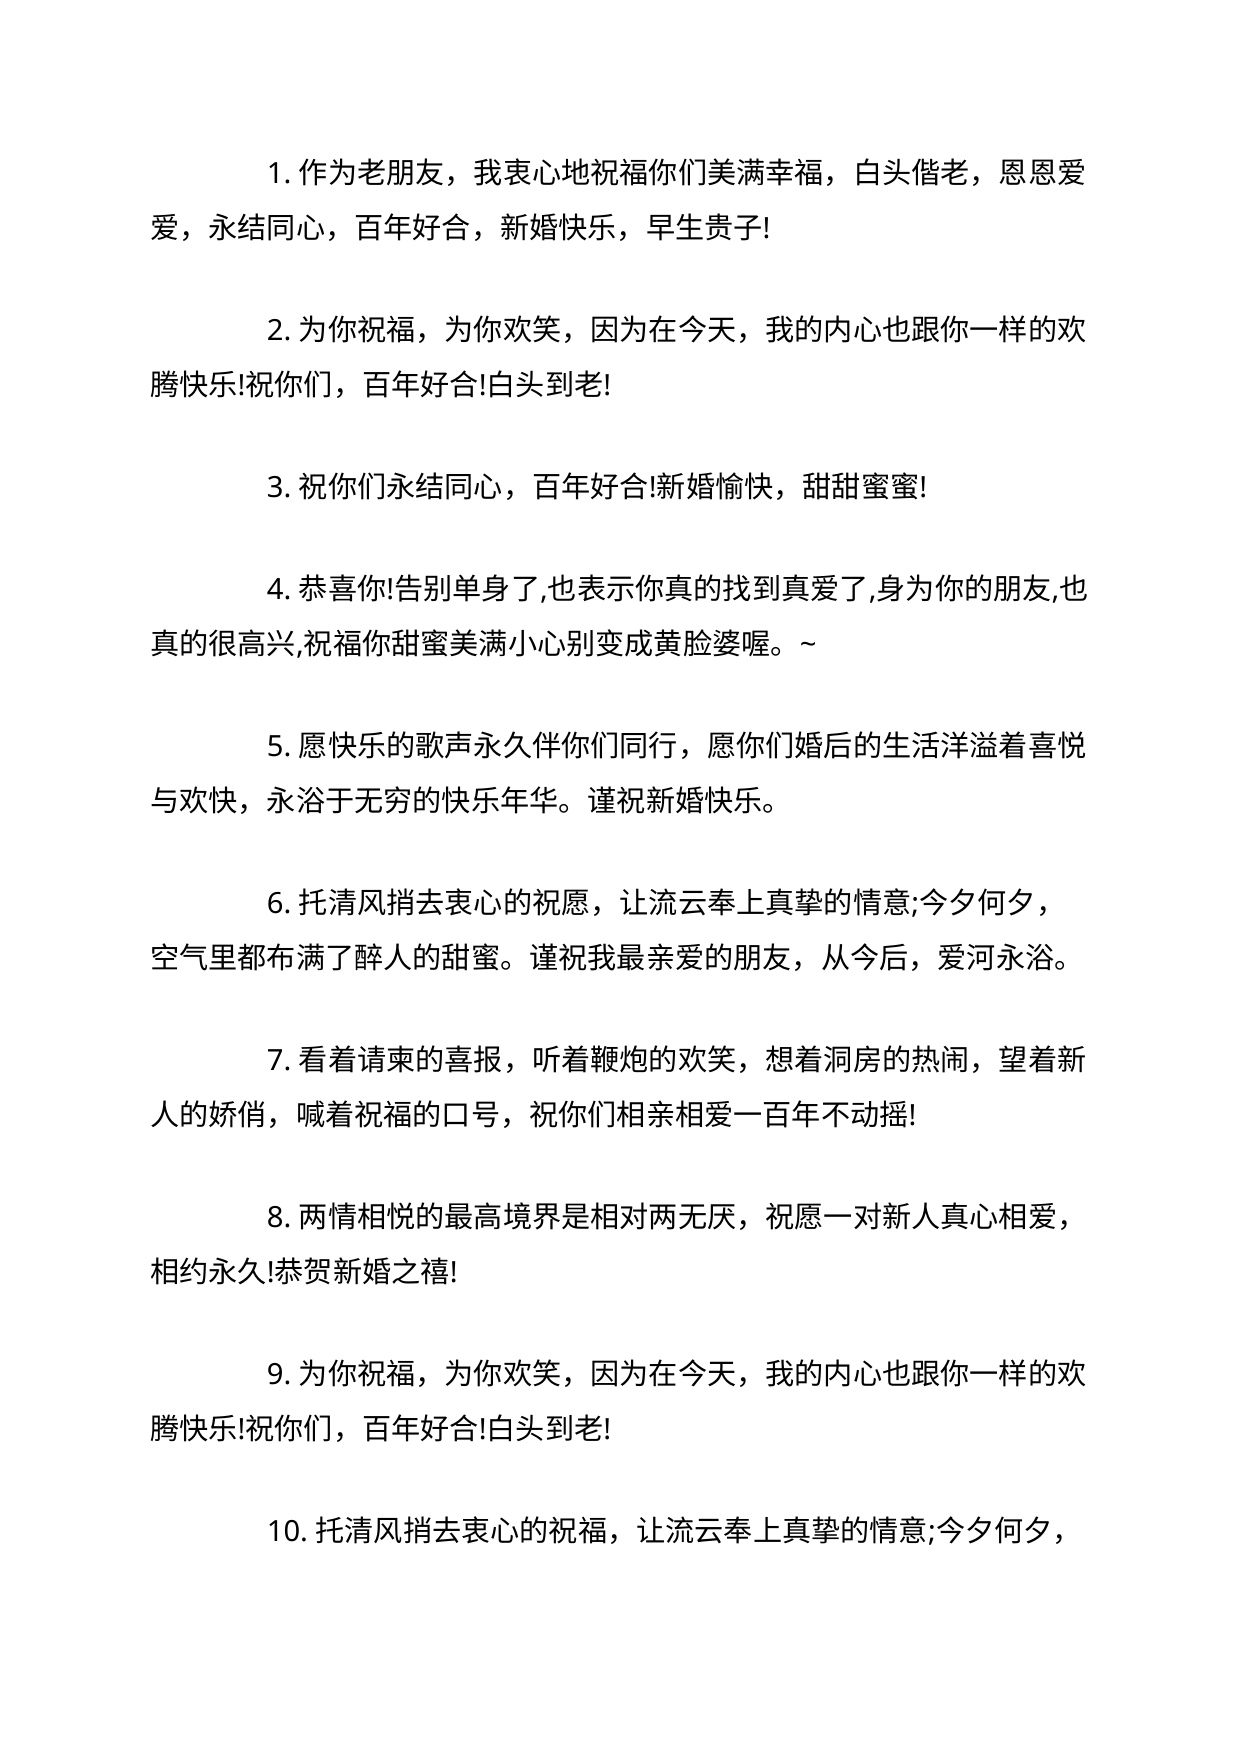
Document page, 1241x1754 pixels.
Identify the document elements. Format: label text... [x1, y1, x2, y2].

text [150, 1507, 1090, 1550]
text 8. 两情相悦的最高境界是相对两无厌，祝愿一对新人真心相爱，相约永久!恭贺新婚之禧! [150, 1193, 1090, 1291]
text 5. 愿快乐的歌声永久伴你们同行，愿你们婚后的生活洋溢着喜悦与欢快，永浴于无穷的快乐年华。谨祝新婚快乐。 [150, 723, 1090, 820]
text 1. 作为老朋友，我衷心地祝福你们美满幸福，白头偕老，恩恩爱爱，永结同心，百年好合，新婚快乐，早生贵子! [150, 150, 1090, 247]
text 3. 祝你们永结同心，百年好合!新婚愉快，甜甜蜜蜜! [150, 464, 1090, 506]
text 7. 看着请柬的喜报，听着鞭炮的欢笑，想着洞房的热闹，望着新人的娇俏，喊着祝福的口号，祝你们相亲相爱一百年不动摇! [150, 1036, 1090, 1134]
text 6. 托清风捎去衷心的祝愿，让流云奉上真挚的情意;今夕何夕，空气里都布满了醉人的甜蜜。谨祝我最亲爱的朋友，从今后，爱河永浴。 [150, 880, 1090, 977]
text 2. 为你祝福，为你欢笑，因为在今天，我的内心也跟你一样的欢腾快乐!祝你们，百年好合!白头到老! [150, 307, 1090, 404]
text 9. 为你祝福，为你欢笑，因为在今天，我的内心也跟你一样的欢腾快乐!祝你们，百年好合!白头到老! [150, 1350, 1090, 1448]
text 4. 恭喜你!告别单身了,也表示你真的找到真爱了,身为你的朋友,也真的很高兴,祝福你甜蜜美满小心别变成黄脸婆喔。~ [150, 566, 1090, 663]
